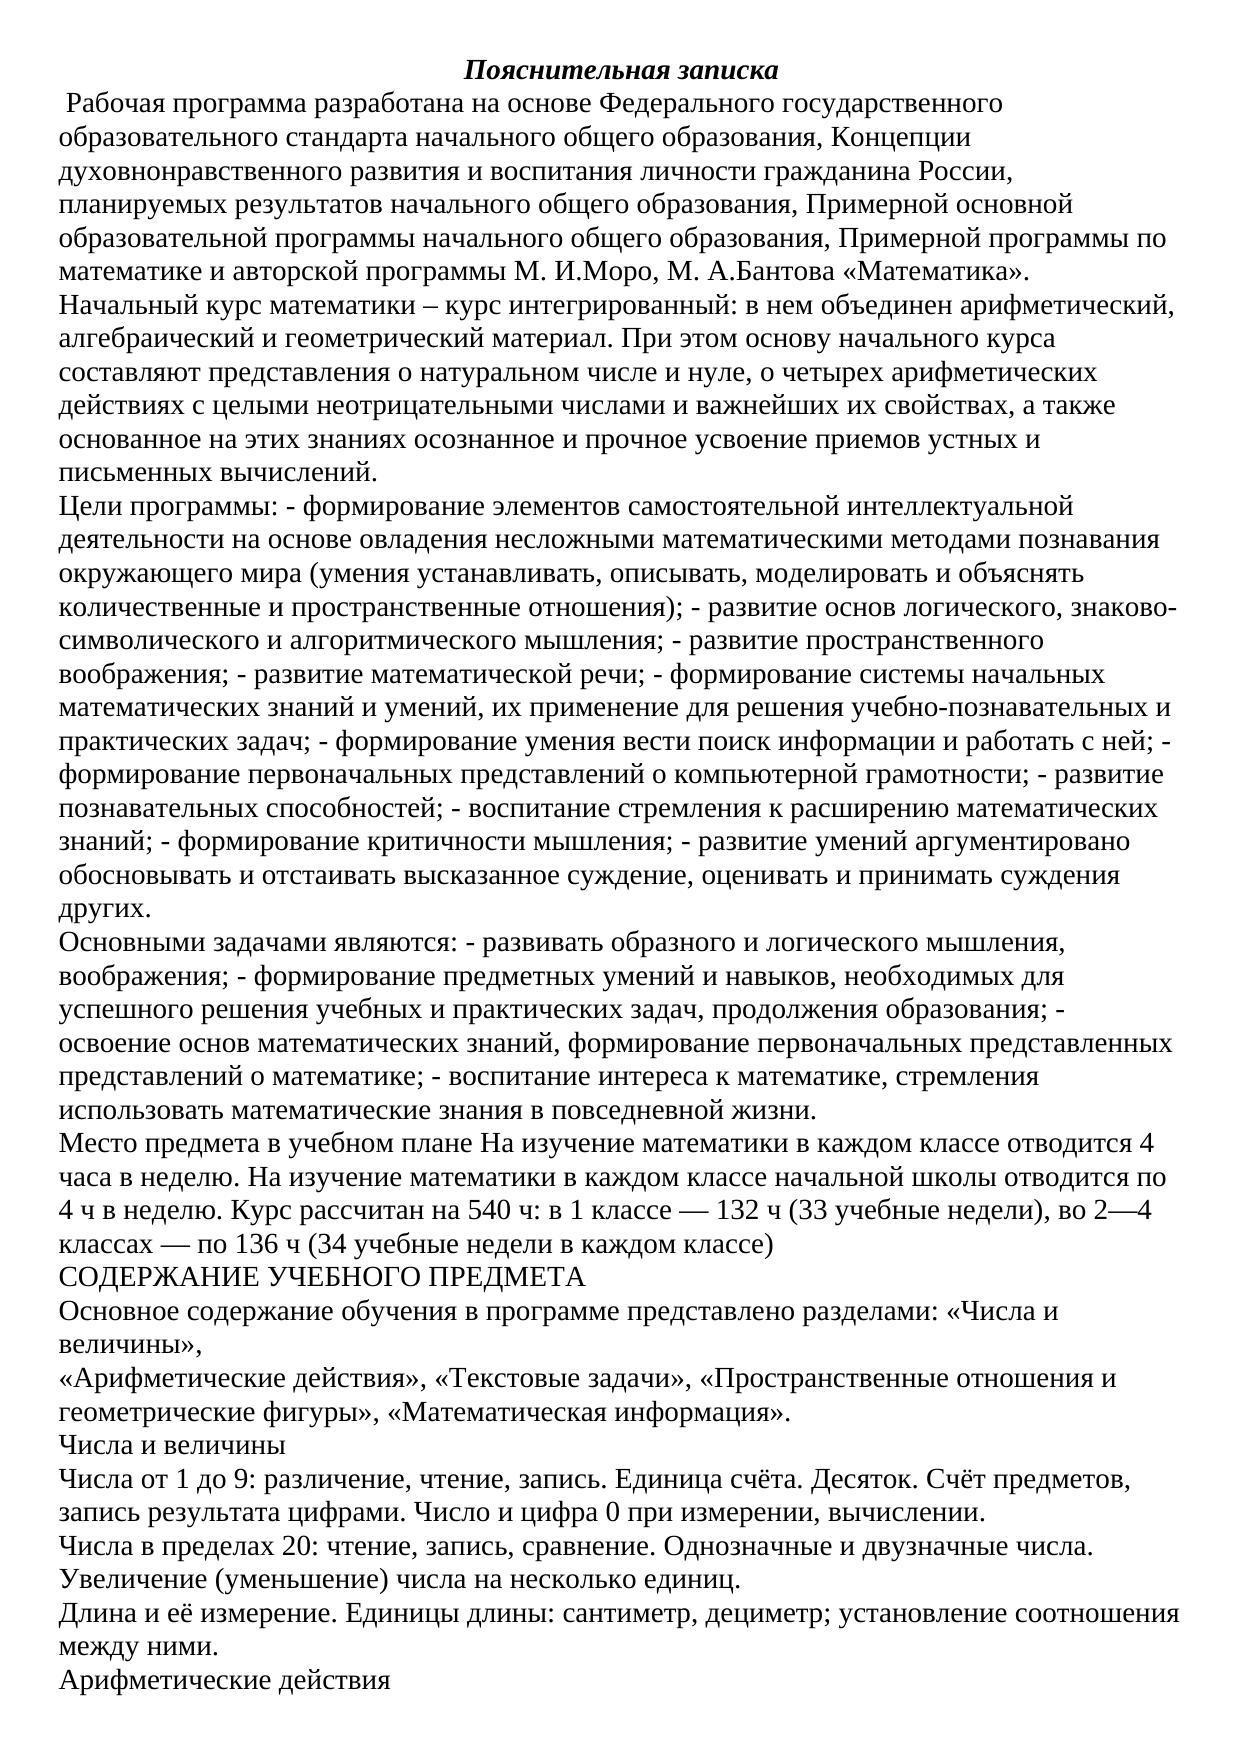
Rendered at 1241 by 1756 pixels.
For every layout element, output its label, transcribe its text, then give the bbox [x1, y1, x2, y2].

text Основное содержание обучения в программе представлено разделами: «Числа и величины», [58, 1293, 1184, 1360]
text Начальный курс математики – курс интегрированный: в нем объединен арифметический, алгебраический и геометрический материал. При этом основу начального курса составляют представления о натуральном числе и нуле, о четырех арифметических действиях с целыми неотрицательными числами и важнейших их свойствах, а также основанное на этих знаниях осознанное и прочное усвоение приемов устных и письменных вычислений. [58, 287, 1184, 488]
text Числа в пределах 20: чтение, запись, сравнение. Однозначные и двузначные числа. Увеличение (уменьшение) числа на несколько единиц. [58, 1528, 1184, 1595]
text СОДЕРЖАНИЕ УЧЕБНОГО ПРЕДМЕТА [58, 1259, 1184, 1293]
text Рабочая программа разработана на основе Федерального государственного образовательного стандарта начального общего образования, Концепции духовнонравственного развития и воспитания личности гражданина России, планируемых результатов начального общего образования, Примерной основной образовательной программы начального общего образования, Примерной программы по математике и авторской программы М. И.Моро, М. А.Бантова «Математика». [58, 86, 1184, 287]
text Основными задачами являются: - развивать образного и логического мышления, воображения; - формирование предметных умений и навыков, необходимых для успешного решения учебных и практических задач, продолжения образования; - освоение основ математических знаний, формирование первоначальных представленных представлений о математике; - воспитание интереса к математике, стремления использовать математические знания в повседневной жизни. [58, 924, 1184, 1125]
text Пояснительная записка [58, 52, 1184, 86]
text Арифметические действия [58, 1662, 1184, 1696]
text «Арифметические действия», «Текстовые задачи», «Пространственные отношения и геометрические фигуры», «Математическая информация». [58, 1360, 1184, 1427]
text Длина и её измерение. Единицы длины: сантиметр, дециметр; установление соотношения между ними. [58, 1595, 1184, 1662]
text Числа от 1 до 9: различение, чтение, запись. Единица счёта. Десяток. Счёт предметов, запись результата цифрами. Число и цифра 0 при измерении, вычислении. [58, 1461, 1184, 1528]
text Место предмета в учебном плане На изучение математики в каждом классе отводится 4 часа в неделю. На изучение математики в каждом классе начальной школы отводится по 4 ч в неделю. Курс рассчитан на 540 ч: в 1 классе — 132 ч (33 учебные недели), во 2—4 классах — по 136 ч (34 учебные недели в каждом классе) [58, 1125, 1184, 1259]
text Цели программы: - формирование элементов самостоятельной интеллектуальной деятельности на основе овладения несложными математическими методами познавания окружающего мира (умения устанавливать, описывать, моделировать и объяснять количественные и пространственные отношения); - развитие основ логического, знаково-символического и алгоритмического мышления; - развитие пространственного воображения; - развитие математической речи; - формирование системы начальных математических знаний и умений, их применение для решения учебно-познавательных и практических задач; - формирование умения вести поиск информации и работать с ней; - формирование первоначальных представлений о компьютерной грамотности; - развитие познавательных способностей; - воспитание стремления к расширению математических знаний; - формирование критичности мышления; - развитие умений аргументировано обосновывать и отстаивать высказанное суждение, оценивать и принимать суждения других. [58, 488, 1184, 924]
text Числа и величины [58, 1427, 1184, 1461]
